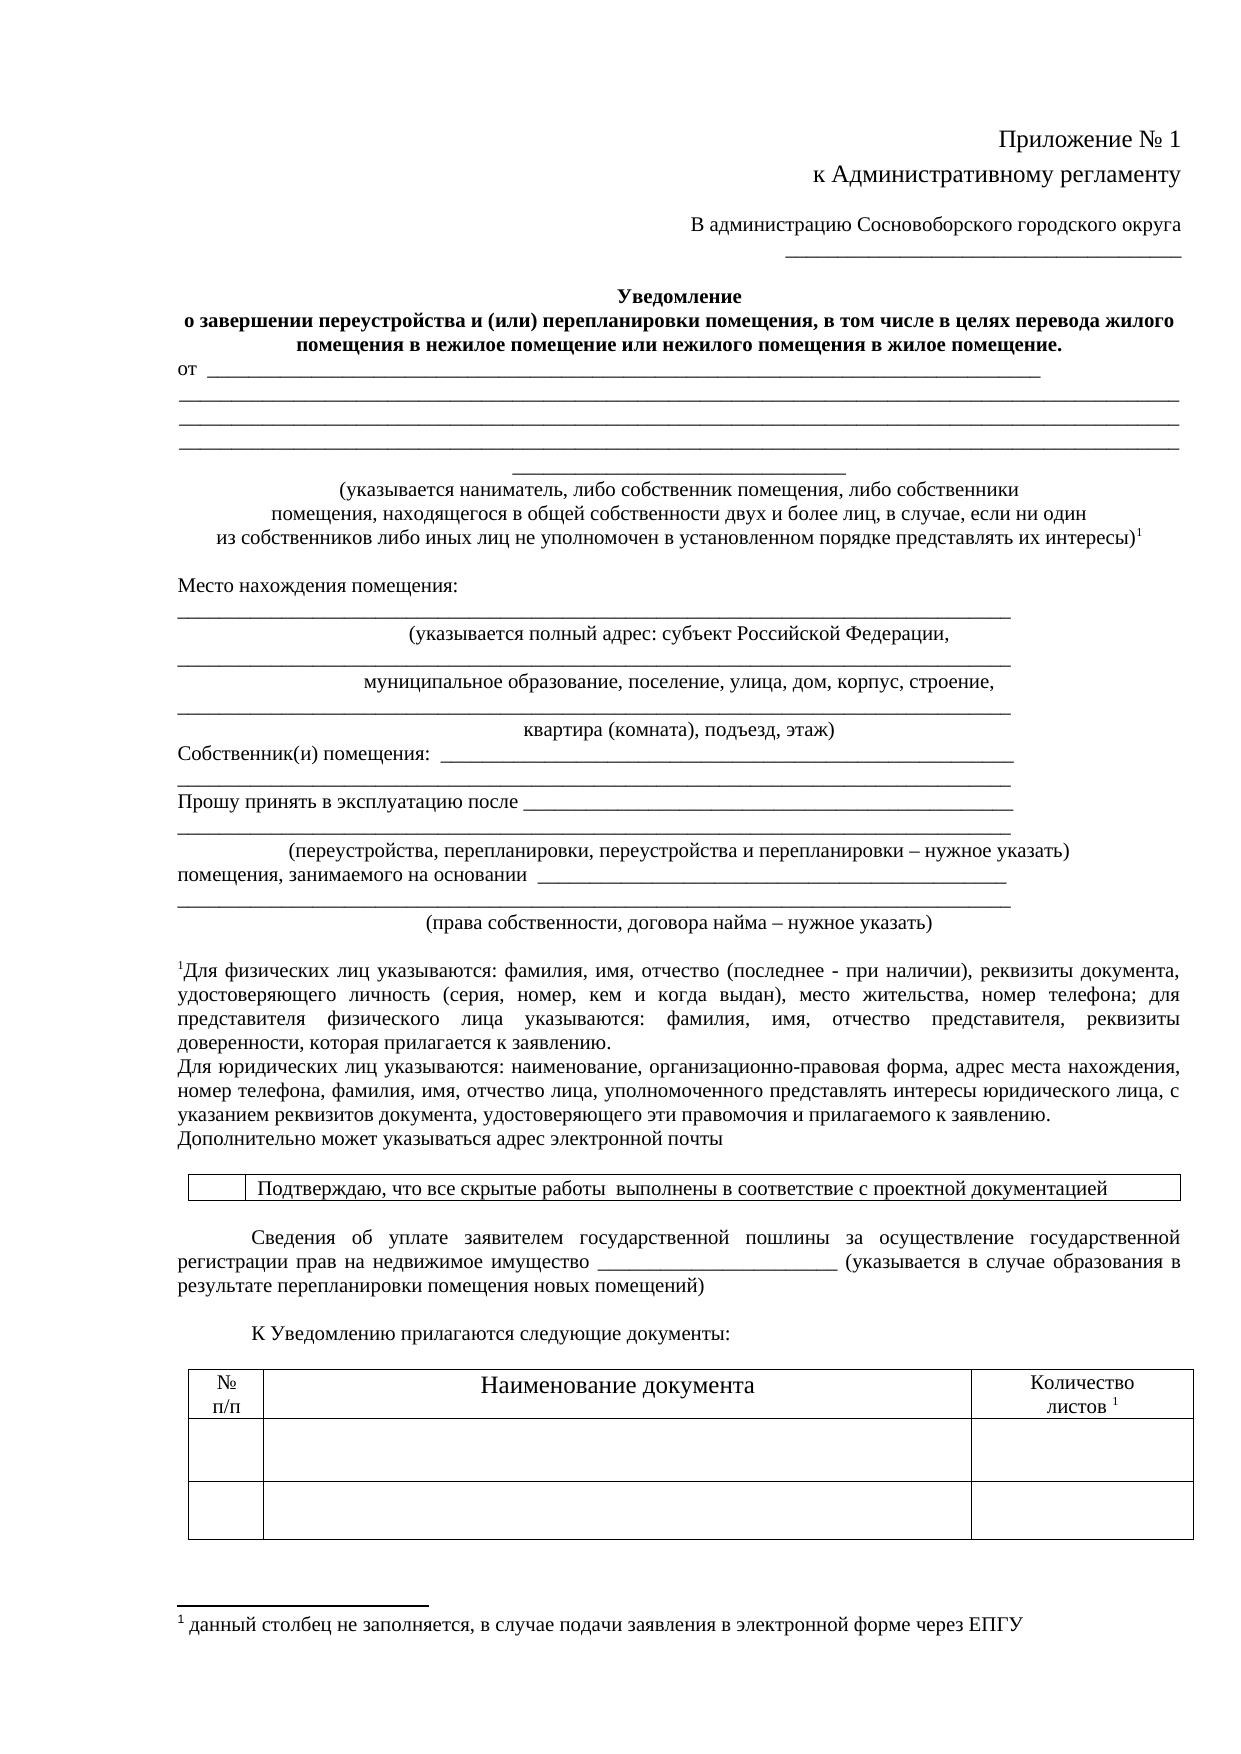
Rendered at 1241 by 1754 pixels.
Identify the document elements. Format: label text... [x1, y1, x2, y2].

subtitle Приложение № 1 [679, 124, 1181, 153]
text о завершении переустройства и (или) перепланировки помещения, в том числе в целях перевода жилого помещения в нежилое помещение или нежилого помещения в жилое помещение. [177, 308, 1181, 356]
text ________________________________________________________________________________ [177, 645, 1181, 669]
text (права собственности, договора найма – нужное указать) [177, 910, 1181, 934]
title к Административному регламенту [177, 159, 1181, 188]
text 1Для физических лиц указываются: фамилия, имя, отчество (последнее - при наличии), реквизиты документа, удостоверяющего личность (серия, номер, кем и когда выдан), место жительства, номер телефона; для представителя физического лица указываются: фамилия, имя, отчество представителя, реквизиты доверенности, которая прилагается к заявлению. [177, 958, 1181, 1054]
table_header Наименование документа [264, 1370, 971, 1418]
table_header [189, 1175, 245, 1199]
text Уведомление [177, 284, 1181, 308]
text ________________________________________________________________________________________________________________________________________________________________________________________________________________________________________________________________________________________________________________________________ (указывается наниматель, либо собственник помещения, либо собственники [177, 380, 1181, 501]
text помещения, занимаемого на основании _____________________________________________ [177, 862, 1181, 886]
text (указывается полный адрес: субъект Российской Федерации, [177, 621, 1181, 645]
text ________________________________________________________________________________ [177, 693, 1181, 717]
text из собственников либо иных лиц не уполномочен в установленном порядке представлять их интересы)1 [177, 525, 1181, 549]
table_cell [264, 1419, 971, 1481]
text К Уведомлению прилагаются следующие документы: [177, 1321, 1181, 1345]
table_cell [189, 1482, 263, 1539]
table_header Количество листов [972, 1370, 1193, 1418]
text от ________________________________________________________________________________ [177, 356, 1181, 380]
text Собственник(и) помещения: _______________________________________________________ [177, 741, 1181, 765]
text Сведения об уплате заявителем государственной пошлины за осуществление государственной регистрации прав на недвижимое имущество _______________________ (указывается в случае образования в результате перепланировки помещения новых помещений) [177, 1224, 1181, 1297]
text ______________________________________ [177, 236, 1181, 260]
table_cell [972, 1482, 1193, 1539]
text ________________________________________________________________________________ [177, 886, 1181, 910]
text В администрацию Сосновоборского городского округа [177, 212, 1181, 236]
table_cell [972, 1419, 1193, 1481]
text ________________________________________________________________________________ [177, 813, 1181, 837]
text Прошу принять в эксплуатацию после _______________________________________________ [177, 789, 1181, 813]
table_header № п/п [189, 1370, 263, 1418]
text Место нахождения помещения: ________________________________________________________________________________ [177, 573, 1181, 621]
text (переустройства, перепланировки, переустройства и перепланировки – нужное указать) [177, 837, 1181, 862]
text муниципальное образование, поселение, улица, дом, корпус, строение, [177, 669, 1181, 693]
table_cell [264, 1482, 971, 1539]
text Для юридических лиц указываются: наименование, организационно-правовая форма, адрес места нахождения, номер телефона, фамилия, имя, отчество лица, уполномоченного представлять интересы юридического лица, с указанием реквизитов документа, удостоверяющего эти правомочия и прилагаемого к заявлению. [177, 1054, 1181, 1126]
text Дополнительно может указываться адрес электронной почты [177, 1126, 1181, 1150]
text ________________________________________________________________________________ [177, 765, 1181, 789]
text помещения, находящегося в общей собственности двух и более лиц, в случае, если ни один [177, 501, 1181, 525]
text квартира (комната), подъезд, этаж) [177, 717, 1181, 741]
table_header Подтверждаю, что все скрытые работы выполнены в соответствие с проектной документацией [246, 1175, 1180, 1199]
table_cell [189, 1419, 263, 1481]
